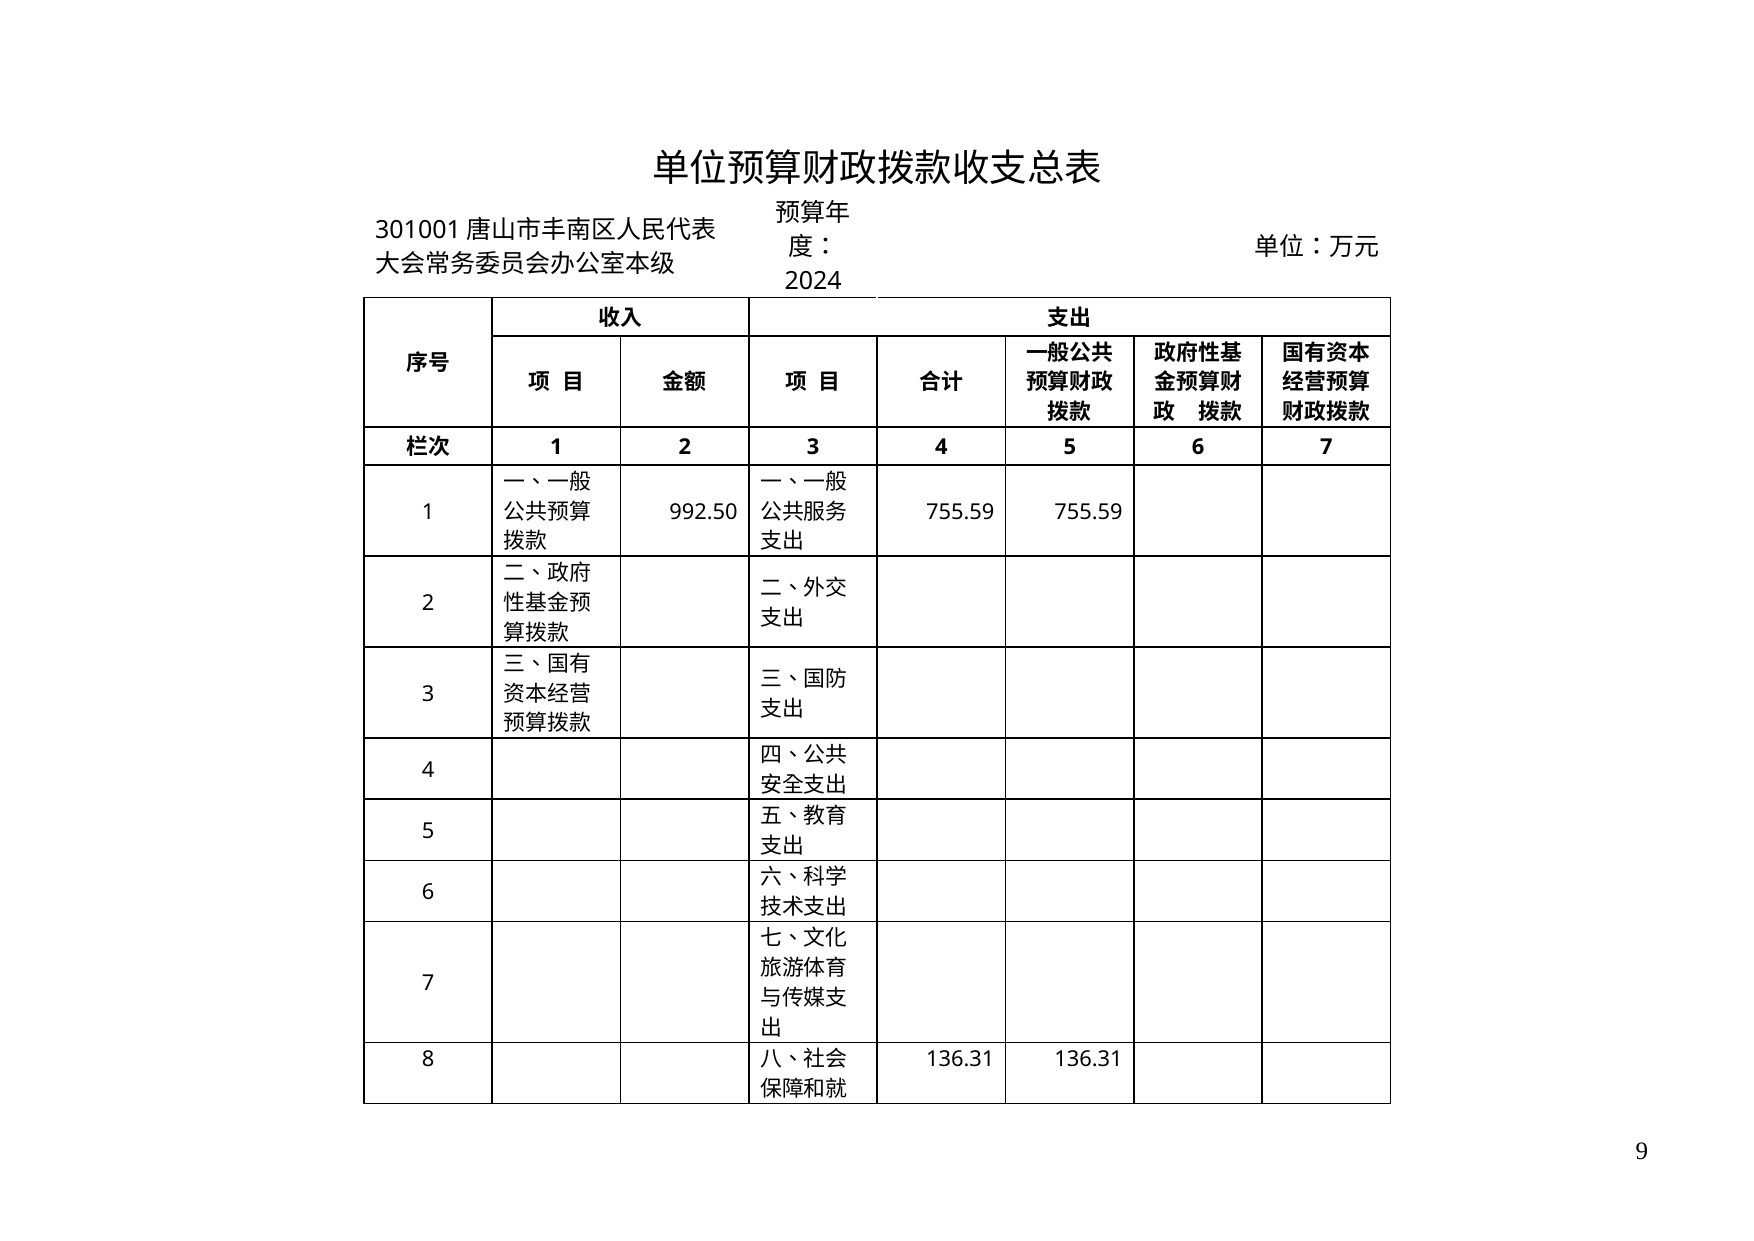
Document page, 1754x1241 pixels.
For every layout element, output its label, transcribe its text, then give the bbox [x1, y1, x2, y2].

table_cell 一、一般公共预算拨款 [493, 466, 620, 555]
table_cell [878, 739, 1005, 798]
table_cell 5 [1006, 428, 1133, 464]
table_cell 二、政府性基金预算拨款 [493, 557, 620, 646]
table_cell [1135, 1043, 1261, 1102]
table_cell [1135, 800, 1261, 859]
table_cell 8 [365, 1043, 491, 1102]
table_cell 1 [365, 466, 491, 555]
table_cell [1263, 1043, 1390, 1102]
table_cell 5 [365, 800, 491, 859]
table_cell [1006, 800, 1133, 859]
table_cell [878, 800, 1005, 859]
table_cell [1263, 648, 1390, 737]
table_cell [1135, 739, 1261, 798]
table_cell [1263, 557, 1390, 646]
table_cell [621, 739, 748, 798]
table_cell 项 目 [493, 337, 620, 426]
table_cell [1135, 557, 1261, 646]
table_cell [493, 800, 620, 859]
table_cell [1135, 922, 1261, 1041]
table_cell [1263, 800, 1390, 859]
table_cell 支出 [750, 298, 1390, 335]
table_cell [878, 648, 1005, 737]
table_header 预算年度：2024 [750, 195, 876, 297]
table_cell [493, 922, 620, 1041]
table_cell [621, 1043, 748, 1102]
table_cell [1006, 557, 1133, 646]
table_cell 七、文化旅游体育与传媒支出 [750, 922, 876, 1041]
table_cell 国有资本经营预算财政拨款 [1263, 337, 1390, 426]
table_cell [1006, 922, 1133, 1041]
table_cell 金额 [621, 337, 748, 426]
table_cell 992.50 [621, 466, 748, 555]
table_cell 4 [365, 739, 491, 798]
table_cell 一、一般公共服务支出 [750, 466, 876, 555]
table_cell 7 [365, 922, 491, 1041]
table_cell 五、教育支出 [750, 800, 876, 859]
table_cell 6 [1135, 428, 1261, 464]
table_cell [621, 800, 748, 859]
table_cell 755.59 [1006, 466, 1133, 555]
table_cell [621, 922, 748, 1041]
table_cell [493, 861, 620, 921]
table_cell [878, 557, 1005, 646]
table_cell [1135, 466, 1261, 555]
table_cell 合计 [878, 337, 1005, 426]
table_cell 7 [1263, 428, 1390, 464]
table_header 301001唐山市丰南区人民代表大会常务委员会办公室本级 [365, 195, 748, 297]
text 单位预算财政拨款收支总表 [106, 142, 1648, 193]
table_cell 4 [878, 428, 1005, 464]
table_cell [493, 739, 620, 798]
table_cell 收入 [493, 298, 748, 335]
table_cell [1006, 739, 1133, 798]
table_cell 政府性基金预算财政 拨款 [1135, 337, 1261, 426]
table_cell [493, 1043, 620, 1102]
table_cell 136.31 [878, 1043, 1005, 1102]
table_cell 三、国防支出 [750, 648, 876, 737]
table_cell [1135, 648, 1261, 737]
table_cell [621, 648, 748, 737]
table_cell [1006, 648, 1133, 737]
table_cell [1006, 861, 1133, 921]
table_cell 序号 [365, 298, 491, 426]
table_cell [1263, 466, 1390, 555]
table_cell 2 [365, 557, 491, 646]
table_cell 一般公共预算财政拨款 [1006, 337, 1133, 426]
table_cell 八、社会保障和就业支出 [750, 1043, 876, 1102]
table_cell [1263, 861, 1390, 921]
table_cell [878, 922, 1005, 1041]
table_cell 项 目 [750, 337, 876, 426]
table_cell 2 [621, 428, 748, 464]
table_cell 栏次 [365, 428, 491, 464]
table_cell 1 [493, 428, 620, 464]
table_cell [1263, 739, 1390, 798]
table_cell 四、公共安全支出 [750, 739, 876, 798]
table_cell 二、外交支出 [750, 557, 876, 646]
table_cell 755.59 [878, 466, 1005, 555]
table_cell [621, 861, 748, 921]
table_cell [621, 557, 748, 646]
table_header 单位：万元 [878, 195, 1390, 297]
table_cell [878, 861, 1005, 921]
table_cell 3 [365, 648, 491, 737]
table_cell [1135, 861, 1261, 921]
table_cell 6 [365, 861, 491, 921]
table_cell 六、科学技术支出 [750, 861, 876, 921]
table_cell 三、国有资本经营预算拨款 [493, 648, 620, 737]
table_cell [1263, 922, 1390, 1041]
table_cell 136.31 [1006, 1043, 1133, 1102]
table_cell 3 [750, 428, 876, 464]
